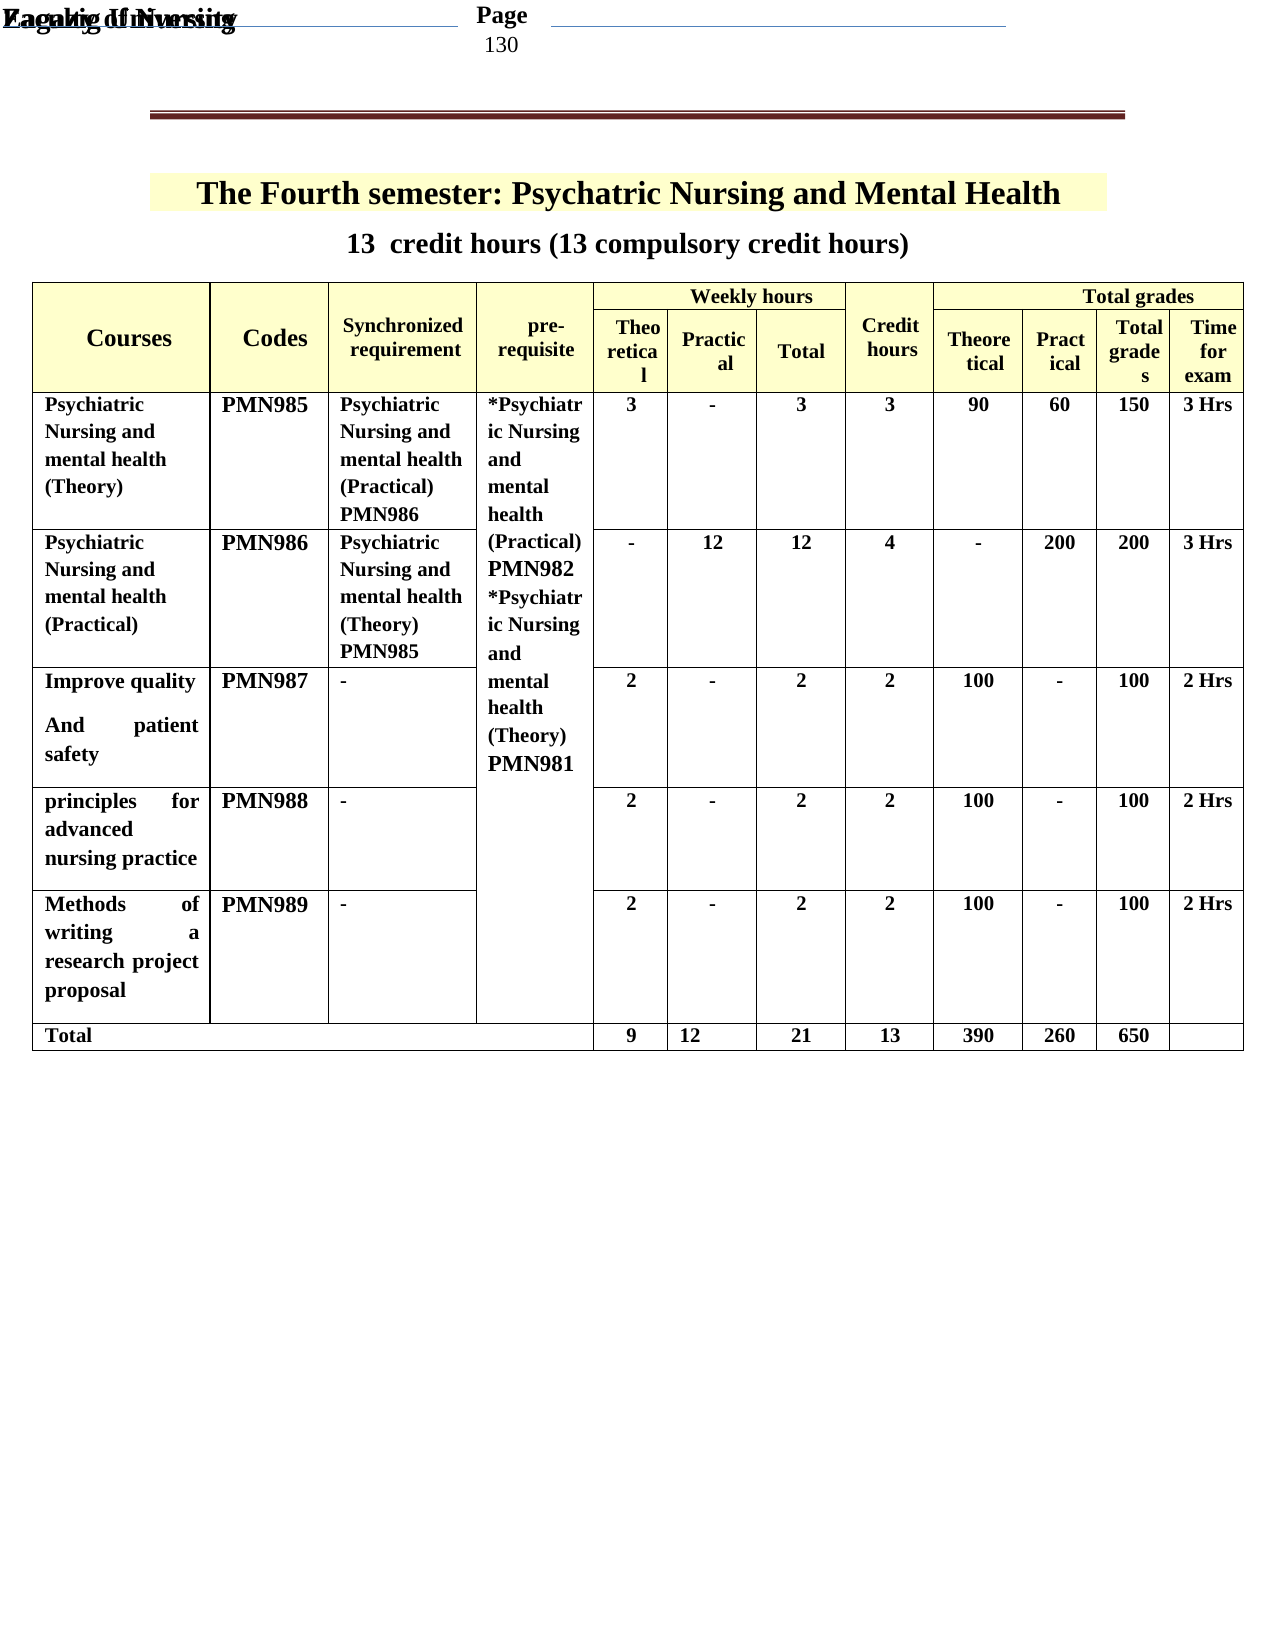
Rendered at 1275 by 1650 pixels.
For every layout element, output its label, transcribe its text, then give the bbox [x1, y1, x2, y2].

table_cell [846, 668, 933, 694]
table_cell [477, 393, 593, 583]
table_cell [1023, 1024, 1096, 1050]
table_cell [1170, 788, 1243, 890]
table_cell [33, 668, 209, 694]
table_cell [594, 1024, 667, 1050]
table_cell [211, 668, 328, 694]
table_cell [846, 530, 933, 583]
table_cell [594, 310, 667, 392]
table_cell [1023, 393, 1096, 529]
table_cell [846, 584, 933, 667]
text 13 credit hours (13 compulsory credit hours) [192, 226, 1063, 260]
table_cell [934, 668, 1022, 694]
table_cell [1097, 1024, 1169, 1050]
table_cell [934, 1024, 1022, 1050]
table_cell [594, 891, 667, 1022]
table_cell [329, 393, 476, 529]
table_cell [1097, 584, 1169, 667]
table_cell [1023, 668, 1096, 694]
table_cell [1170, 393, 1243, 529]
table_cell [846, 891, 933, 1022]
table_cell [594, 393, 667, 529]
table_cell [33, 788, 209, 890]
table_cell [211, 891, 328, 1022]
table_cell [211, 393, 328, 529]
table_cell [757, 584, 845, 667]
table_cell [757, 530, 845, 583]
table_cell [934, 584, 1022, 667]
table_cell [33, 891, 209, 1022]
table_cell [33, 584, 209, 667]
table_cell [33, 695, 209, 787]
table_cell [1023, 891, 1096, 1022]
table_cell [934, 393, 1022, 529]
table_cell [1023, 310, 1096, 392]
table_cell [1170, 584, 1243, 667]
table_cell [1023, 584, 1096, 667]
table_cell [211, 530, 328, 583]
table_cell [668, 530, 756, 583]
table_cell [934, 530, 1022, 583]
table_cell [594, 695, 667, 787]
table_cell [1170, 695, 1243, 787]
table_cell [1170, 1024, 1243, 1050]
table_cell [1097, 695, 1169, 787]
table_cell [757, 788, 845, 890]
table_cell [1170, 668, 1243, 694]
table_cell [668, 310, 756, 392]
text The Fourth semester: Psychatric Nursing and Mental Health [150, 173, 1107, 211]
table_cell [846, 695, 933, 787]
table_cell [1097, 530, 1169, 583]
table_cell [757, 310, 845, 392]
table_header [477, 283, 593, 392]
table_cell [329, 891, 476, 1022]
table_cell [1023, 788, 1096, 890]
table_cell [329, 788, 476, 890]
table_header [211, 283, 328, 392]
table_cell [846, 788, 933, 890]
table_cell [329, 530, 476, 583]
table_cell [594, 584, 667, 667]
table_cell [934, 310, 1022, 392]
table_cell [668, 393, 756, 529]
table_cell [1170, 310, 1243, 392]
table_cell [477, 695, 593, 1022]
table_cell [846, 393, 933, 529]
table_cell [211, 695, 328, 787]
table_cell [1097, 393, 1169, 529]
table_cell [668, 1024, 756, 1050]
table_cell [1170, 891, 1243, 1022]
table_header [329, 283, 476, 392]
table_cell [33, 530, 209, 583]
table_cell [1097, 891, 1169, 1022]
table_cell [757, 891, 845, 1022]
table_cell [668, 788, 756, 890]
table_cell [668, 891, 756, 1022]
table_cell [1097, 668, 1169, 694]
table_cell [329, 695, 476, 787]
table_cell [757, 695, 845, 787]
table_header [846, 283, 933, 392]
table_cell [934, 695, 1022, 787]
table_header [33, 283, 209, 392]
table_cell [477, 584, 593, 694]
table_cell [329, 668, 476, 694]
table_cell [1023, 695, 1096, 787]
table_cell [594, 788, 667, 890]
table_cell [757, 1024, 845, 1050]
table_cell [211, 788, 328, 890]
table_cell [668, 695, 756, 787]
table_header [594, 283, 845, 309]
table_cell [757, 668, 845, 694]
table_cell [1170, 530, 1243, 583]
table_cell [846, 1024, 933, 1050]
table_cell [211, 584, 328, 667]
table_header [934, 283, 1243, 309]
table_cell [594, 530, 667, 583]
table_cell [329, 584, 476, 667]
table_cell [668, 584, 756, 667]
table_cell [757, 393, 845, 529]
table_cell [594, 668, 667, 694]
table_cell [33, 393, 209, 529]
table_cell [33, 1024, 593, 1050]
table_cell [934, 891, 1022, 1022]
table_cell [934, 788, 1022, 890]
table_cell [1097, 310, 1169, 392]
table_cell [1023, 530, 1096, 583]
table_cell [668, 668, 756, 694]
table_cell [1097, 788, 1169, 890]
